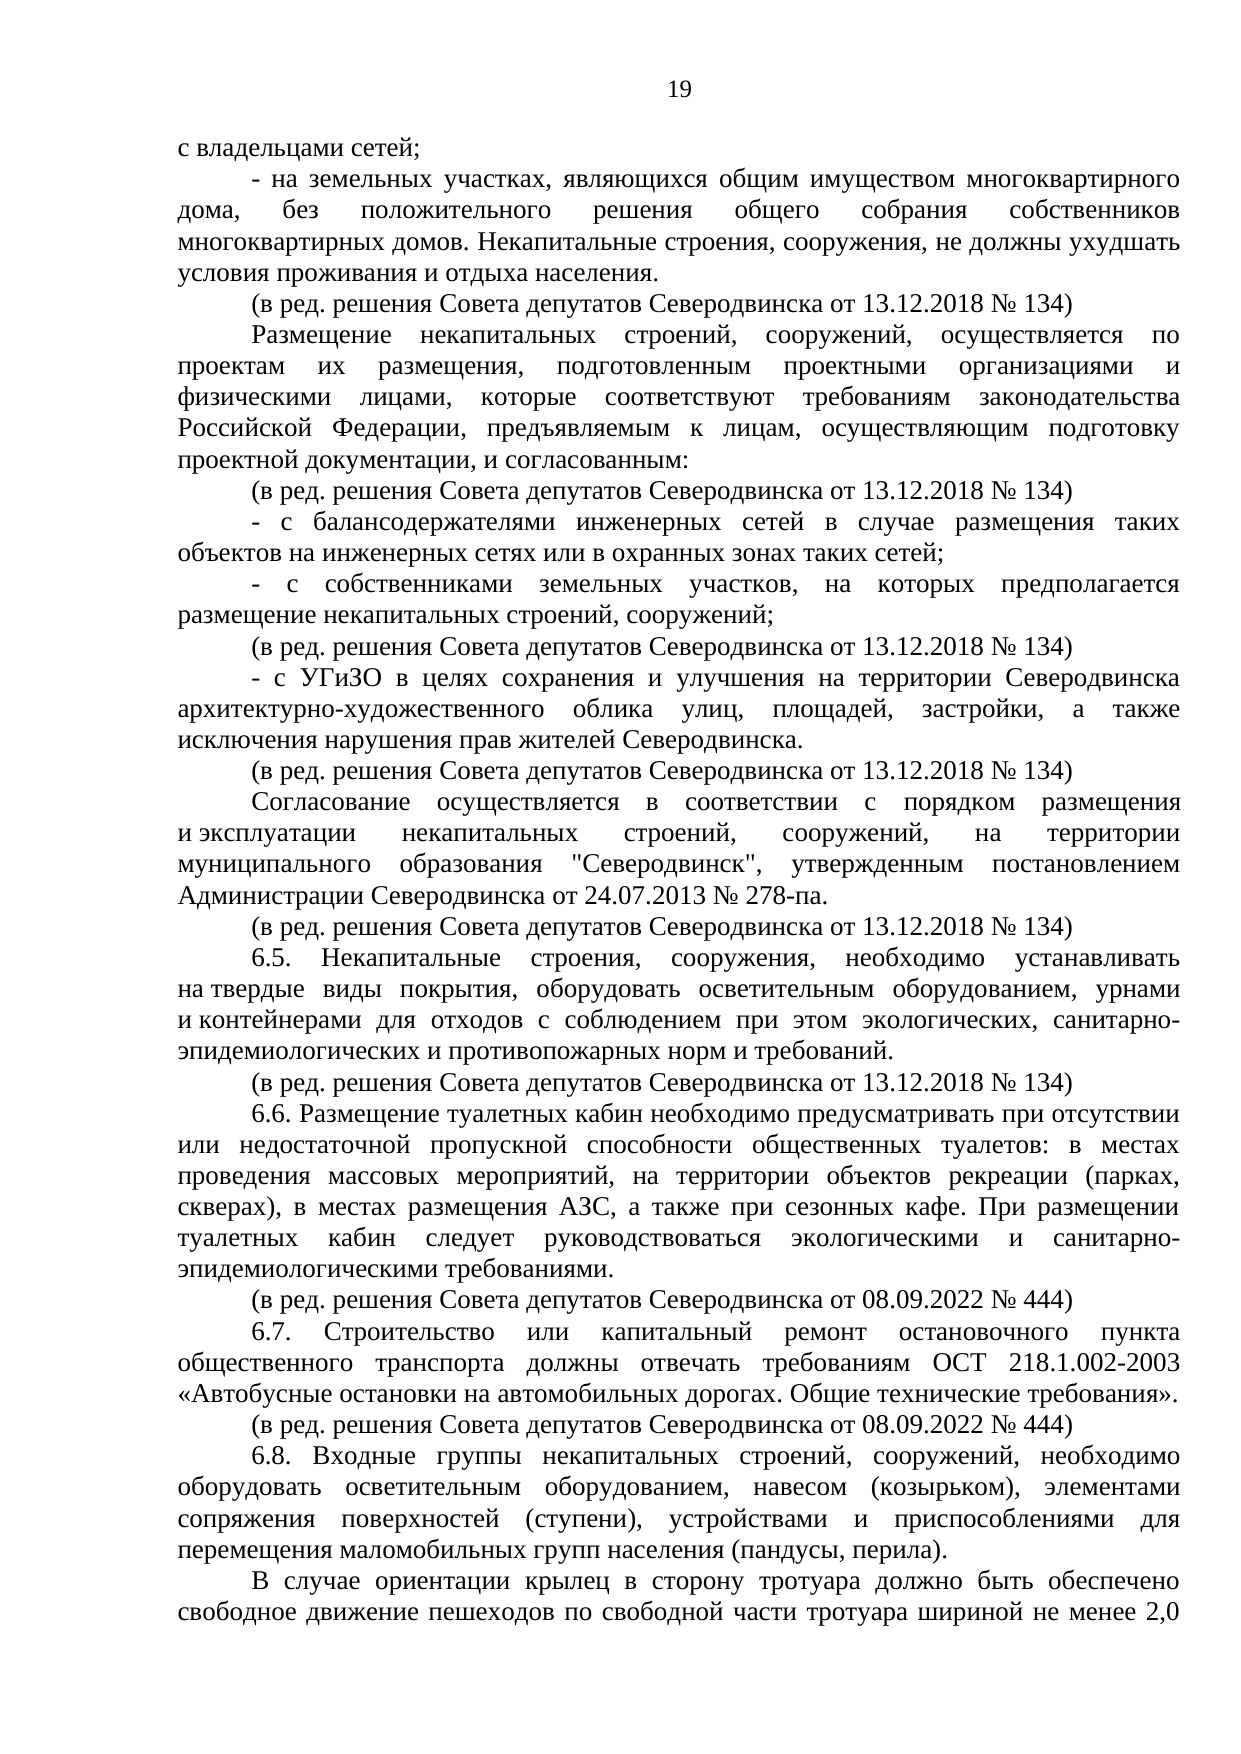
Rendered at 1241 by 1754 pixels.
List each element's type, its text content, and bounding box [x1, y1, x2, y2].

text - с УГиЗО в целях сохранения и улучшения на территории Северодвинска архитектурно-художественного облика улиц, площадей, застройки, а также исключения нарушения прав жителей Северодвинска. [177, 661, 1181, 754]
text 6.6. Размещение туалетных кабин необходимо предусматривать при отсутствии или недостаточной пропускной способности общественных туалетов: в местах проведения массовых мероприятий, на территории объектов рекреации (парках, скверах), в местах размещения АЗС, а также при сезонных кафе. При размещении туалетных кабин следует руководствоваться экологическими и санитарно-эпидемиологическими требованиями. [177, 1097, 1181, 1284]
text (в ред. решения Совета депутатов Северодвинска от 13.12.2018 № 134) [177, 474, 1181, 505]
text - с балансодержателями инженерных сетей в случае размещения таких объектов на инженерных сетях или в охранных зонах таких сетей; [177, 505, 1181, 567]
text (в ред. решения Совета депутатов Северодвинска от 13.12.2018 № 134) [177, 910, 1181, 941]
text - на земельных участках, являющихся общим имуществом многоквартирного дома, без положительного решения общего собрания собственников многоквартирных домов. Некапитальные строения, сооружения, не должны ухудшать условия проживания и отдыха населения. [177, 162, 1181, 287]
text (в ред. решения Совета депутатов Северодвинска от 13.12.2018 № 134) [177, 754, 1181, 785]
text (в ред. решения Совета депутатов Северодвинска от 08.09.2022 № 444) [177, 1284, 1181, 1315]
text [177, 1564, 1181, 1626]
text (в ред. решения Совета депутатов Северодвинска от 13.12.2018 № 134) [177, 287, 1181, 318]
text (в ред. решения Совета депутатов Северодвинска от 13.12.2018 № 134) [177, 629, 1181, 661]
text - с собственниками земельных участков, на которых предполагается размещение некапитальных строений, сооружений; [177, 567, 1181, 629]
text (в ред. решения Совета депутатов Северодвинска от 13.12.2018 № 134) [177, 1066, 1181, 1097]
text Согласование осуществляется в соответствии с порядком размещения и эксплуатации некапитальных строений, сооружений, на территории муниципального образования "Северодвинск", утвержденным постановлением Администрации Северодвинска от 24.07.2013 № 278-па. [177, 785, 1181, 910]
text 6.5. Некапитальные строения, сооружения, необходимо устанавливать на твердые виды покрытия, оборудовать осветительным оборудованием, урнами и контейнерами для отходов с соблюдением при этом экологических, санитарно-эпидемиологических и противопожарных норм и требований. [177, 941, 1181, 1066]
text 6.8. Входные группы некапитальных строений, сооружений, необходимо оборудовать осветительным оборудованием, навесом (козырьком), элементами сопряжения поверхностей (ступени), устройствами и приспособлениями для перемещения маломобильных групп населения (пандусы, перила). [177, 1439, 1181, 1564]
text (в ред. решения Совета депутатов Северодвинска от 08.09.2022 № 444) [177, 1408, 1181, 1439]
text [177, 131, 1181, 162]
text 6.7. Строительство или капитальный ремонт остановочного пункта общественного транспорта должны отвечать требованиям ОСТ 218.1.002-2003 «Автобусные остановки на автомобильных дорогах. Общие технические требования». [177, 1315, 1181, 1408]
text Размещение некапитальных строений, сооружений, осуществляется по проектам их размещения, подготовленным проектными организациями и физическими лицами, которые соответствуют требованиям законодательства Российской Федерации, предъявляемым к лицам, осуществляющим подготовку проектной документации, и согласованным: [177, 318, 1181, 474]
